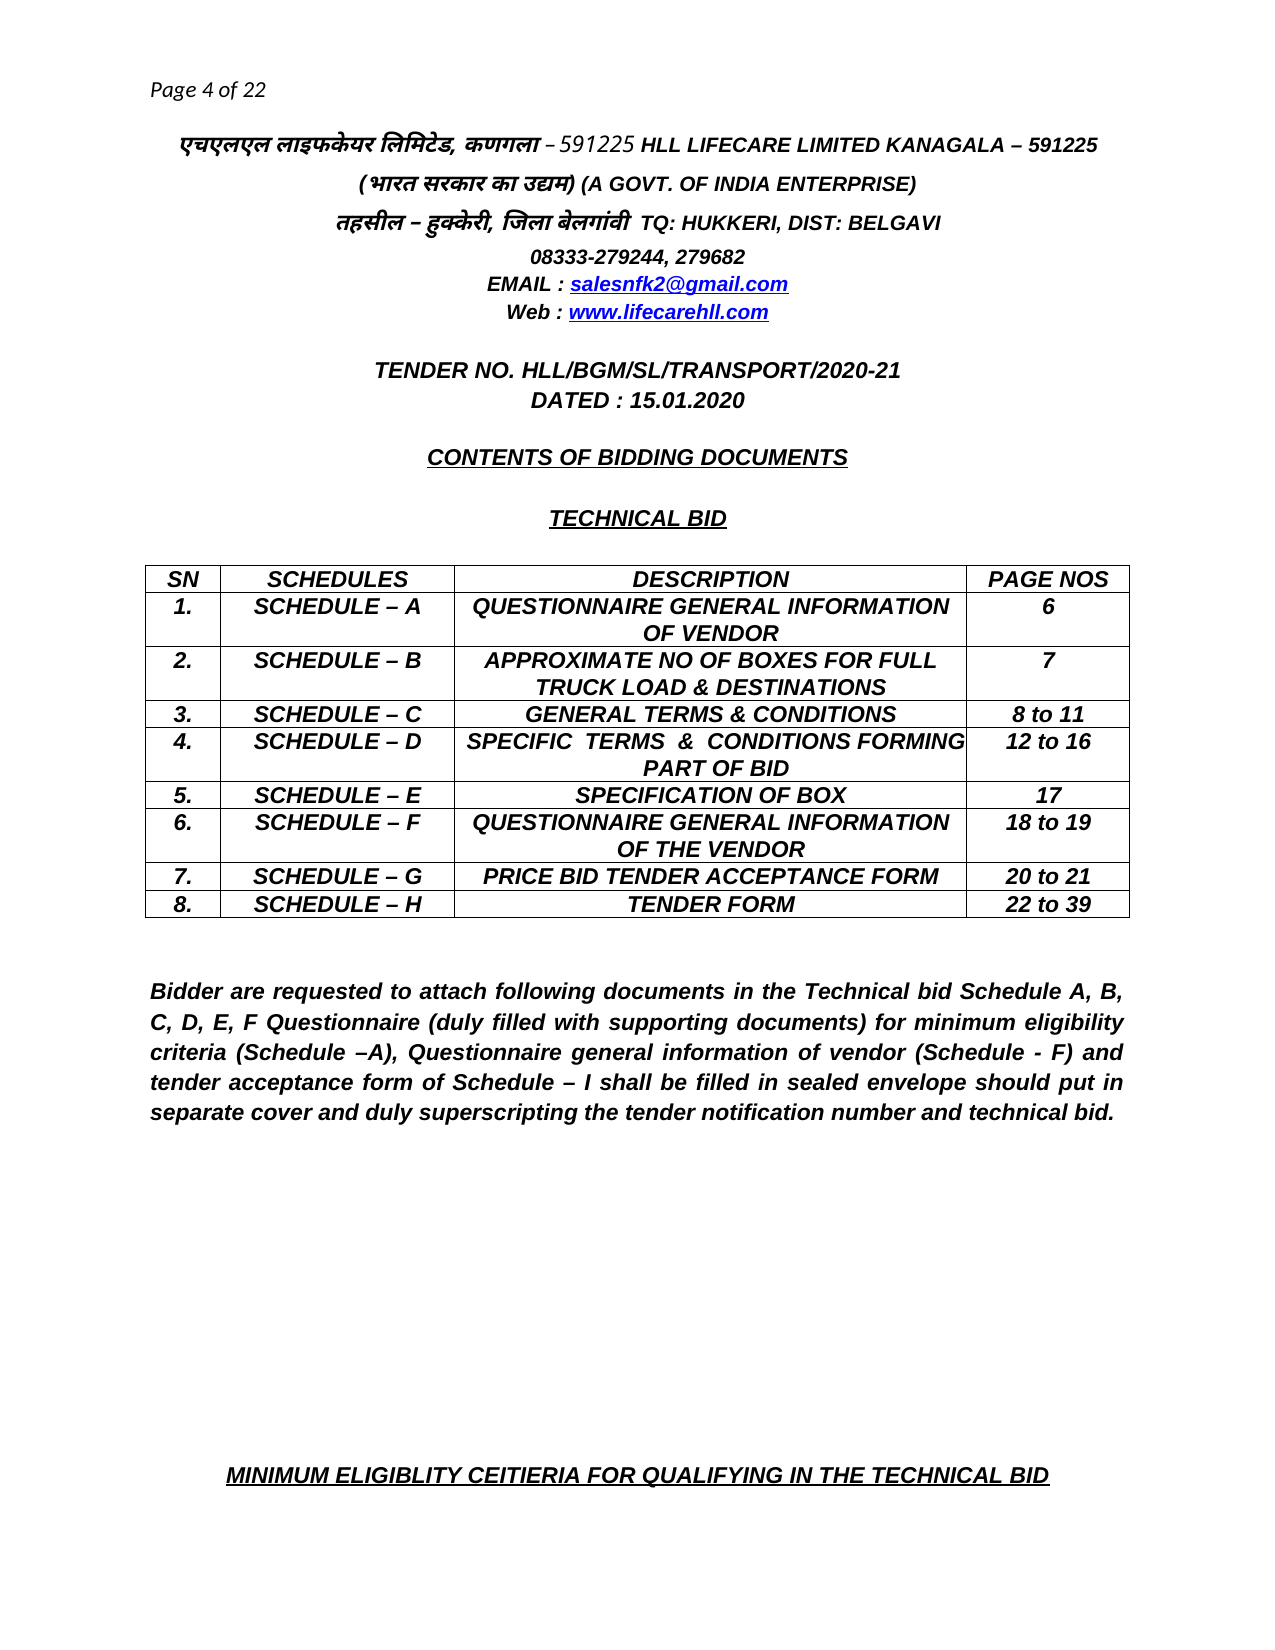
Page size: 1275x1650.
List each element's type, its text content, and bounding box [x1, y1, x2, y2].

table_header SN [146, 566, 220, 592]
table_cell APPROXIMATE NO OF BOXES FOR FULL TRUCK LOAD & DESTINATIONS [455, 647, 966, 700]
table_header DESCRIPTION [455, 566, 966, 592]
table_cell SPECIFIC TERMS & CONDITIONS FORMING PART OF BID [455, 728, 966, 781]
table_cell SCHEDULE – E [221, 782, 454, 808]
table_cell 2. [146, 647, 220, 700]
table_cell 18 to 19 [967, 809, 1129, 862]
table_cell GENERAL TERMS & CONDITIONS [455, 701, 966, 727]
table_cell QUESTIONNAIRE GENERAL INFORMATION OF THE VENDOR [455, 809, 966, 862]
table_cell 6 [967, 593, 1129, 646]
table_cell 17 [967, 782, 1129, 808]
table_cell 5. [146, 782, 220, 808]
table_cell 8 to 11 [967, 701, 1129, 727]
table_cell 7. [146, 863, 220, 889]
table_cell SPECIFICATION OF BOX [455, 782, 966, 808]
table_cell 20 to 21 [967, 863, 1129, 889]
text TECHNICAL BID [150, 504, 1125, 531]
table_cell SCHEDULE – G [221, 863, 454, 889]
table_cell 4. [146, 728, 220, 781]
table_cell TENDER FORM [455, 891, 966, 917]
table_cell 3. [146, 701, 220, 727]
table_cell QUESTIONNAIRE GENERAL INFORMATION OF VENDOR [455, 593, 966, 646]
table_cell 1. [146, 593, 220, 646]
table_cell 12 to 16 [967, 728, 1129, 781]
table_cell 22 to 39 [967, 891, 1129, 917]
table_cell 8. [146, 891, 220, 917]
text CONTENTS OF BIDDING DOCUMENTS [150, 444, 1125, 470]
table_cell 7 [967, 647, 1129, 700]
table_cell SCHEDULE – H [221, 891, 454, 917]
table_cell SCHEDULE – C [221, 701, 454, 727]
table_header SCHEDULES [221, 566, 454, 592]
table_cell SCHEDULE – D [221, 728, 454, 781]
table_cell PRICE BID TENDER ACCEPTANCE FORM [455, 863, 966, 889]
table_cell SCHEDULE – A [221, 593, 454, 646]
text MINIMUM ELIGIBLITY CEITIERIA FOR QUALIFYING IN THE TECHNICAL BID [150, 1462, 1125, 1488]
table_cell SCHEDULE – B [221, 647, 454, 700]
text Bidder are requested to attach following documents in the Technical bid Schedule A, B, C, D, E, F Questionnaire (duly filled with supporting documents) for minimum eligibility criteria (Schedule –A), Questionnaire general information of vendor (Schedule - F) and tender acceptance form of Schedule – I shall be filled in sealed envelope should put in separate cover and duly superscripting the tender notification number and technical bid. [150, 978, 1125, 1126]
table_cell 6. [146, 809, 220, 862]
table_header PAGE NOS [967, 566, 1129, 592]
table_cell SCHEDULE – F [221, 809, 454, 862]
